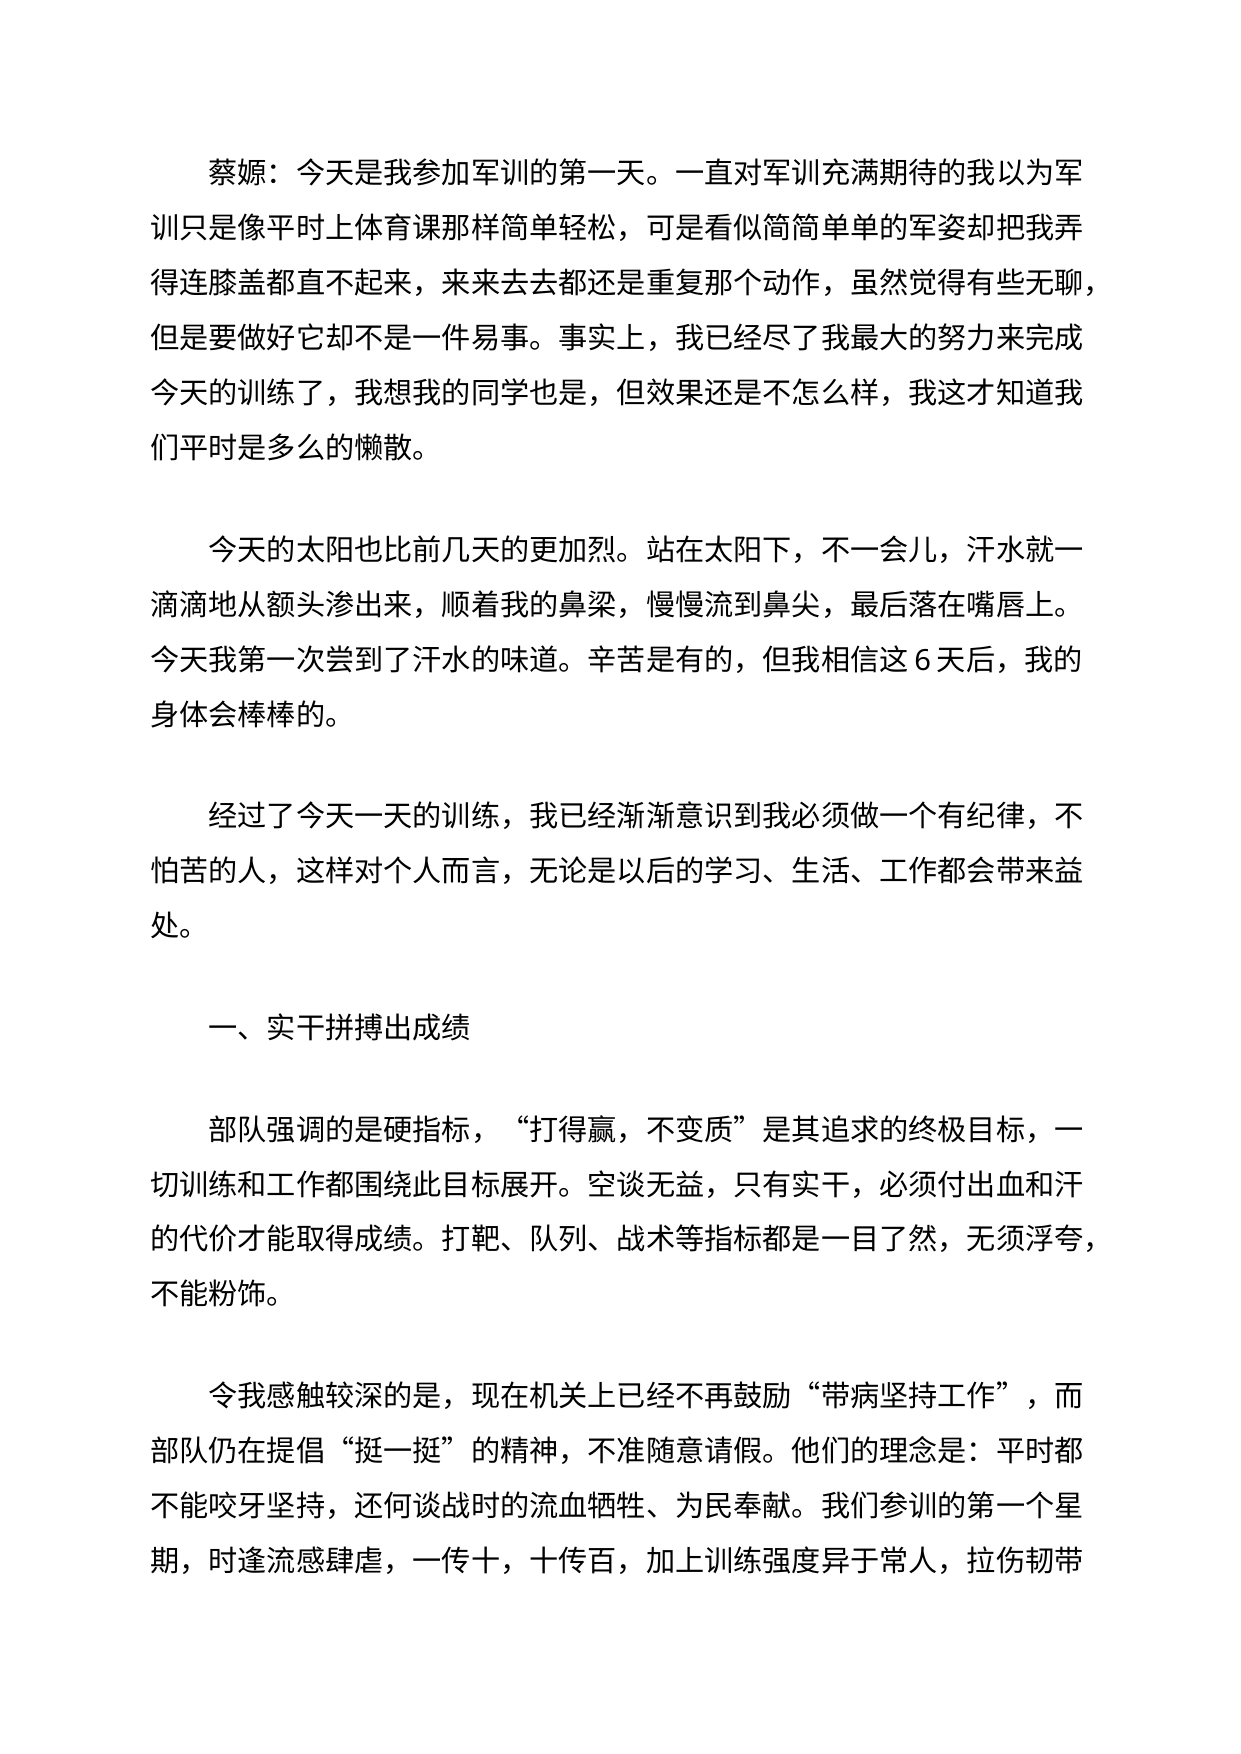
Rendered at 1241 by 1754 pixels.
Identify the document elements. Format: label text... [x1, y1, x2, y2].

text 一、实干拼搏出成绩 [150, 1004, 1090, 1047]
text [150, 1373, 1090, 1579]
text 部队强调的是硬指标，“打得赢，不变质”是其追求的终极目标，一切训练和工作都围绕此目标展开。空谈无益，只有实干，必须付出血和汗的代价才能取得成绩。打靶、队列、战术等指标都是一目了然，无须浮夸，不能粉饰。 [150, 1106, 1090, 1313]
text 经过了今天一天的训练，我已经渐渐意识到我必须做一个有纪律，不怕苦的人，这样对个人而言，无论是以后的学习、生活、工作都会带来益处。 [150, 793, 1090, 945]
text 蔡嫄：今天是我参加军训的第一天。一直对军训充满期待的我以为军训只是像平时上体育课那样简单轻松，可是看似简简单单的军姿却把我弄得连膝盖都直不起来，来来去去都还是重复那个动作，虽然觉得有些无聊，但是要做好它却不是一件易事。事实上，我已经尽了我最大的努力来完成今天的训练了，我想我的同学也是，但效果还是不怎么样，我这才知道我们平时是多么的懒散。 [150, 150, 1090, 467]
text 今天的太阳也比前几天的更加烈。站在太阳下，不一会儿，汗水就一滴滴地从额头渗出来，顺着我的鼻梁，慢慢流到鼻尖，最后落在嘴唇上。今天我第一次尝到了汗水的味道。辛苦是有的，但我相信这6天后，我的身体会棒棒的。 [150, 526, 1090, 733]
